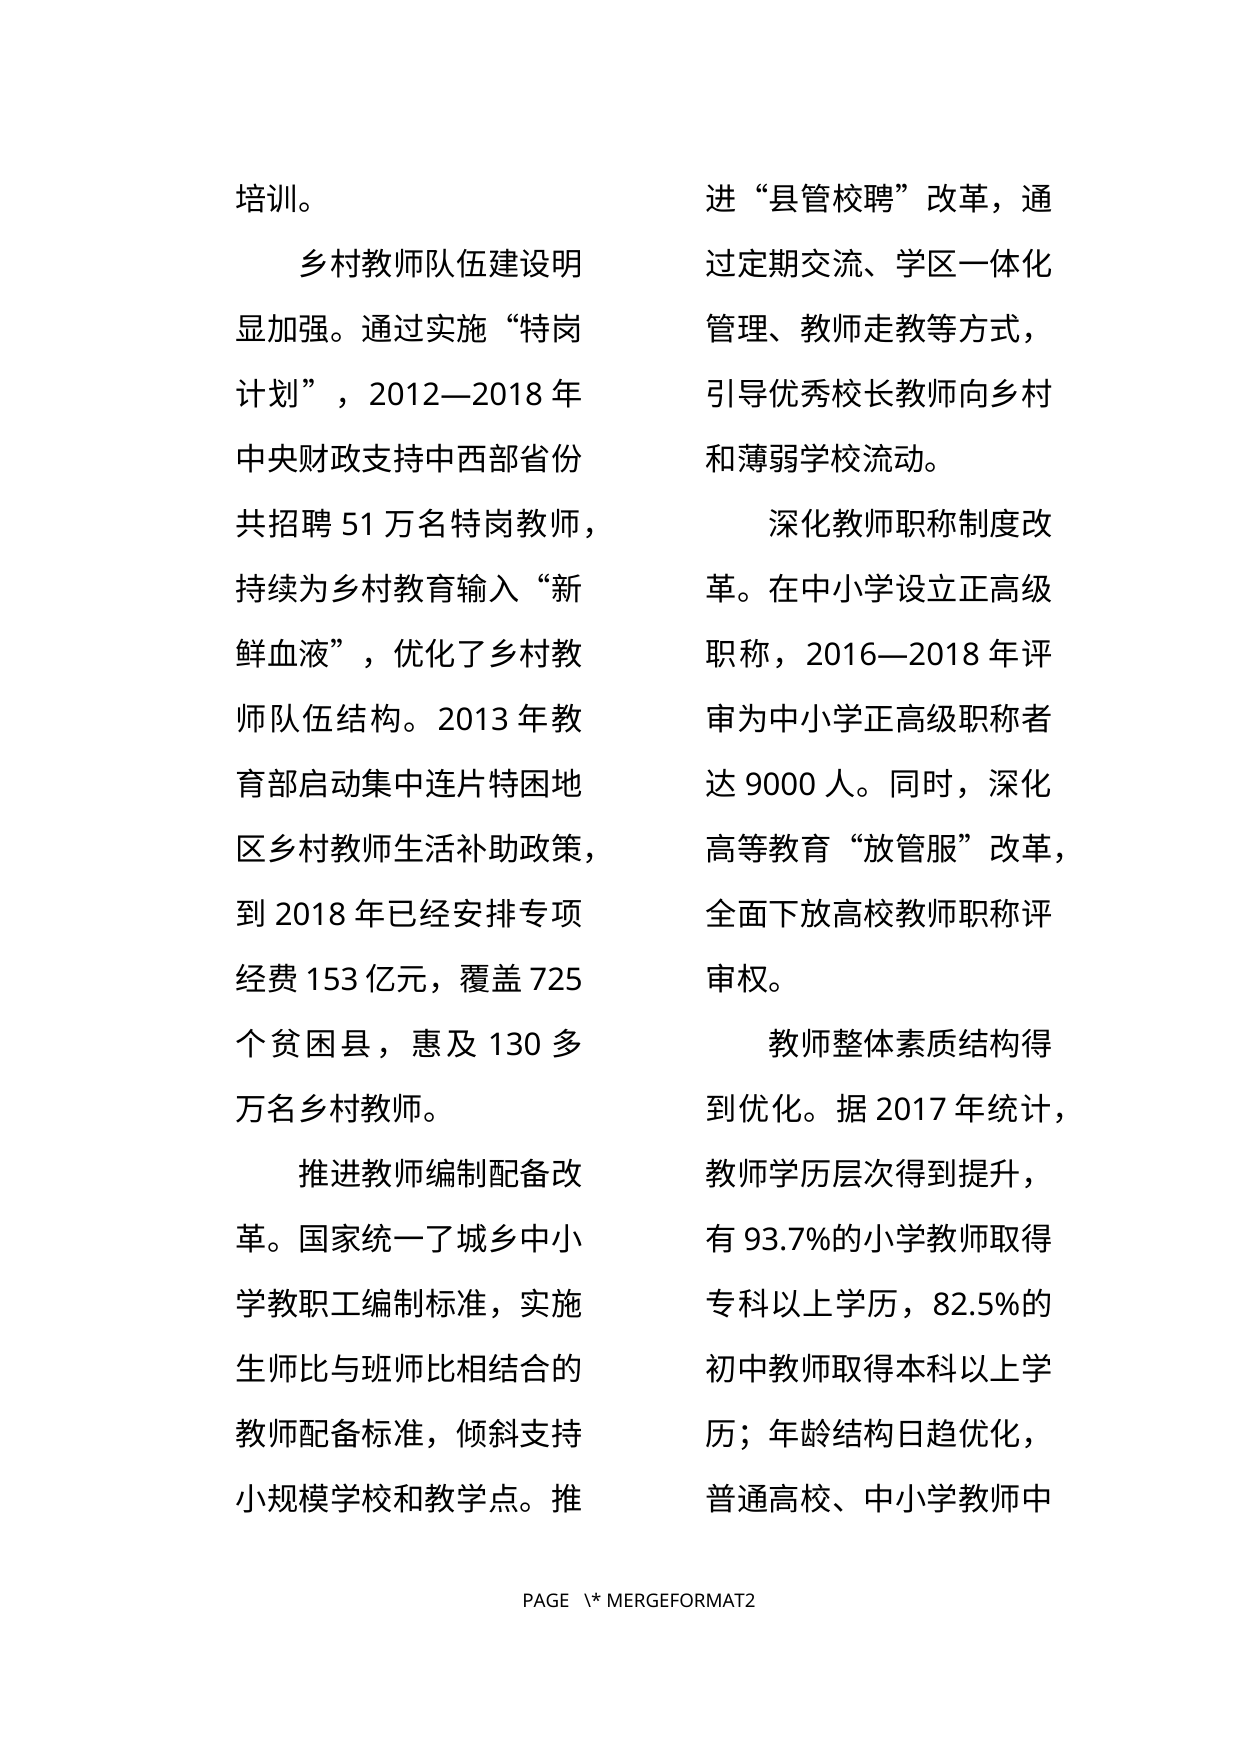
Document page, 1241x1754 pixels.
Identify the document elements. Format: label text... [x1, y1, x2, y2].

text 推进教师编制配备改革。国家统一了城乡中小学教职工编制标准，实施生师比与班师比相结合的教师配备标准，倾斜支持小规模学校和教学点。推进“县管校聘”改革，通过定期交流、学区一体化管理、教师走教等方式，引导优秀校长教师向乡村和薄弱学校流动。 [235, 1139, 583, 1529]
text 乡村教师队伍建设明显加强。通过实施“特岗计划”，2012—2018年中央财政支持中西部省份共招聘51万名特岗教师，持续为乡村教育输入“新鲜血液”，优化了乡村教师队伍结构。2013年教育部启动集中连片特困地区乡村教师生活补助政策，到2018年已经安排专项经费153亿元，覆盖725个贫困县，惠及130多万名乡村教师。 [235, 229, 583, 1139]
text 推进教师编制配备改革。国家统一了城乡中小学教职工编制标准，实施生师比与班师比相结合的教师配备标准，倾斜支持小规模学校和教学点。推进“县管校聘”改革，通过定期交流、学区一体化管理、教师走教等方式，引导优秀校长教师向乡村和薄弱学校流动。 [706, 164, 1053, 489]
text 教师国培体系建立健全。2012—2018年，中央财政累计投入教师“国培计划”专项经费超过137亿元，培训各级各类教师超过1200万人次，有力带动了各地5年一周期360学时的教师全员培训。 [235, 164, 583, 229]
text 深化教师职称制度改革。在中小学设立正高级职称，2016—2018年评审为中小学正高级职称者达9000人。同时，深化高等教育“放管服”改革，全面下放高校教师职称评审权。 [706, 489, 1053, 1009]
